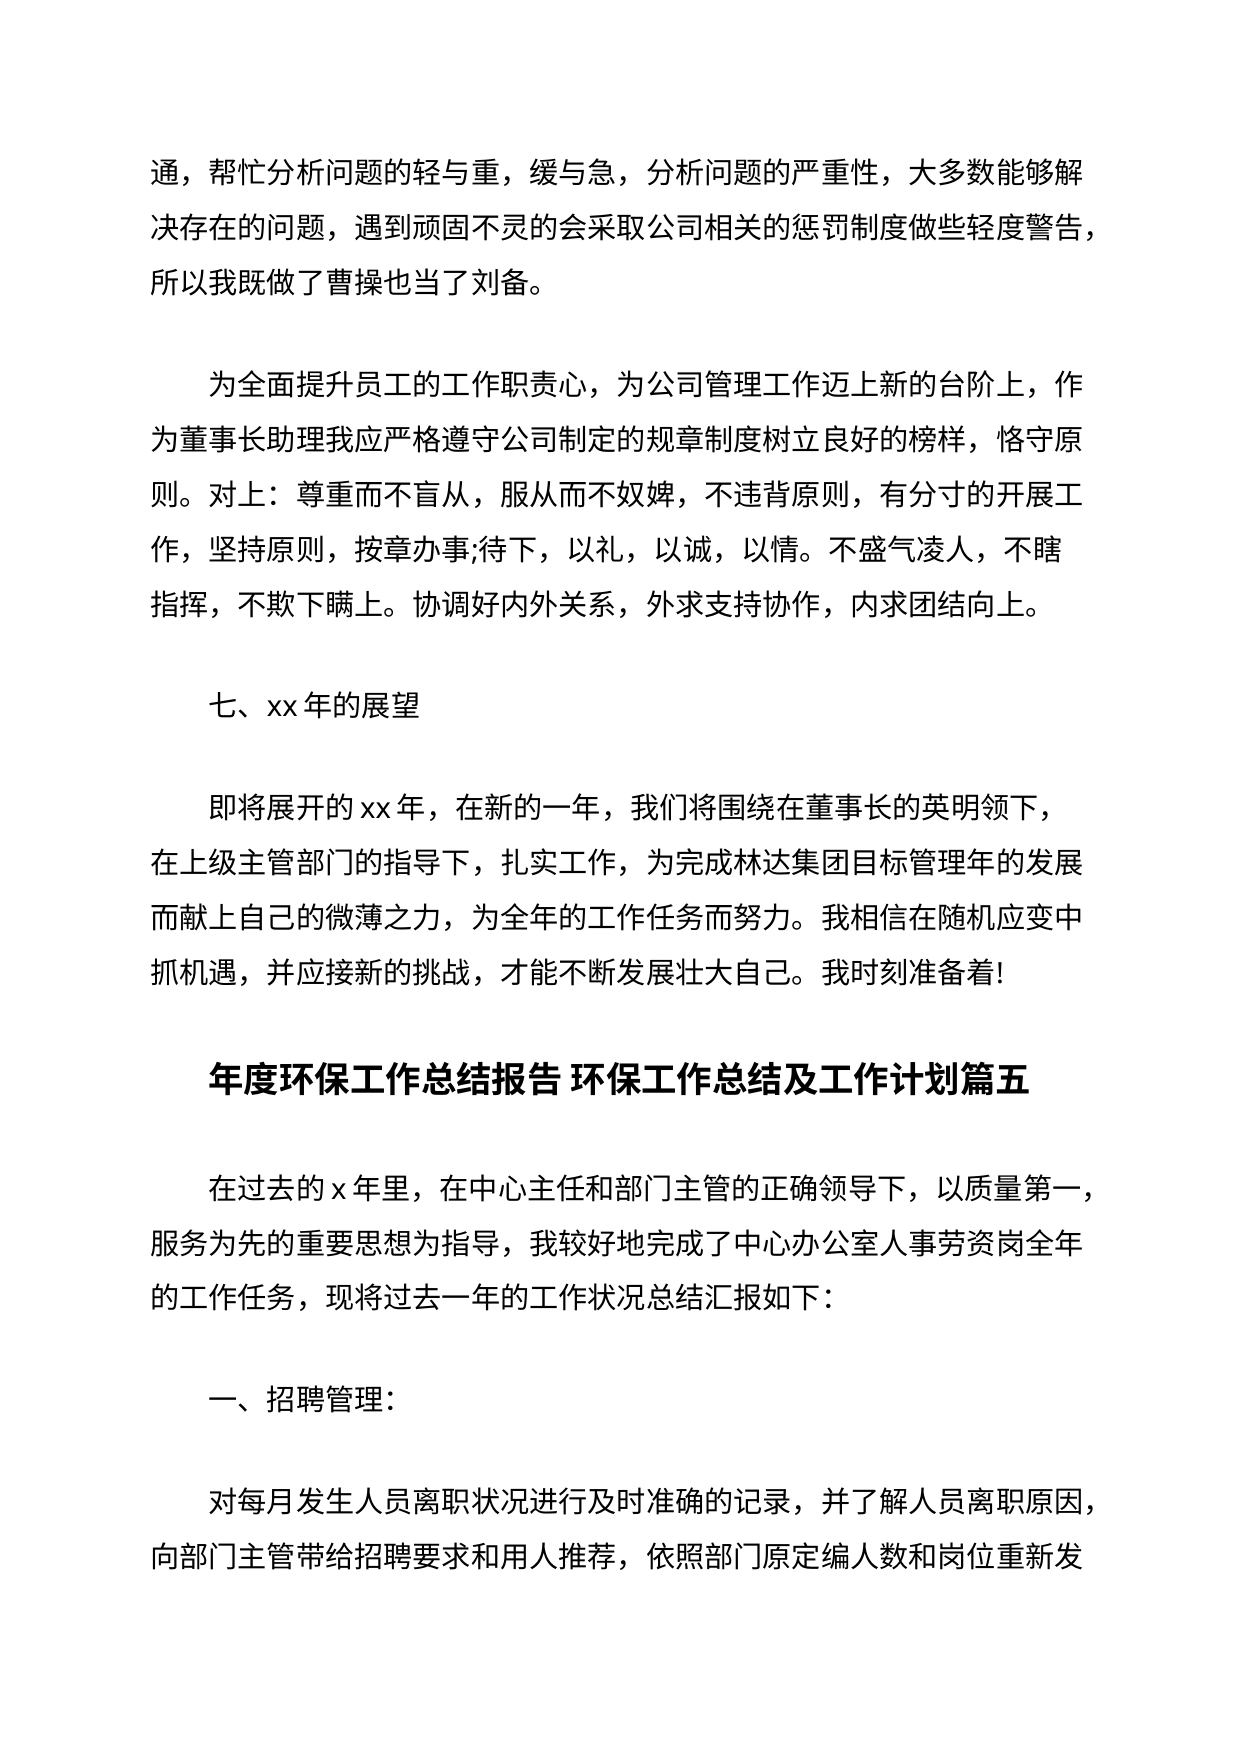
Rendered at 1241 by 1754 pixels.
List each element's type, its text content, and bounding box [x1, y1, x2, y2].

text 在过去的x年里，在中心主任和部门主管的正确领导下，以质量第一，服务为先的重要思想为指导，我较好地完成了中心办公室人事劳资岗全年的工作任务，现将过去一年的工作状况总结汇报如下： [150, 1165, 1090, 1317]
text 七、xx年的展望 [150, 683, 1090, 725]
text 即将展开的xx年，在新的一年，我们将围绕在董事长的英明领下，在上级主管部门的指导下，扎实工作，为完成林达集团目标管理年的发展而献上自己的微薄之力，为全年的工作任务而努力。我相信在随机应变中抓机遇，并应接新的挑战，才能不断发展壮大自己。我时刻准备着! [150, 785, 1090, 992]
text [150, 150, 1090, 302]
text 年度环保工作总结报告 环保工作总结及工作计划篇五 [150, 1052, 1090, 1103]
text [150, 1479, 1090, 1576]
text 为全面提升员工的工作职责心，为公司管理工作迈上新的台阶上，作为董事长助理我应严格遵守公司制定的规章制度树立良好的榜样，恪守原则。对上：尊重而不盲从，服从而不奴婢，不违背原则，有分寸的开展工作，坚持原则，按章办事;待下，以礼，以诚，以情。不盛气凌人，不瞎指挥，不欺下瞒上。协调好内外关系，外求支持协作，内求团结向上。 [150, 362, 1090, 623]
text 一、招聘管理： [150, 1377, 1090, 1419]
